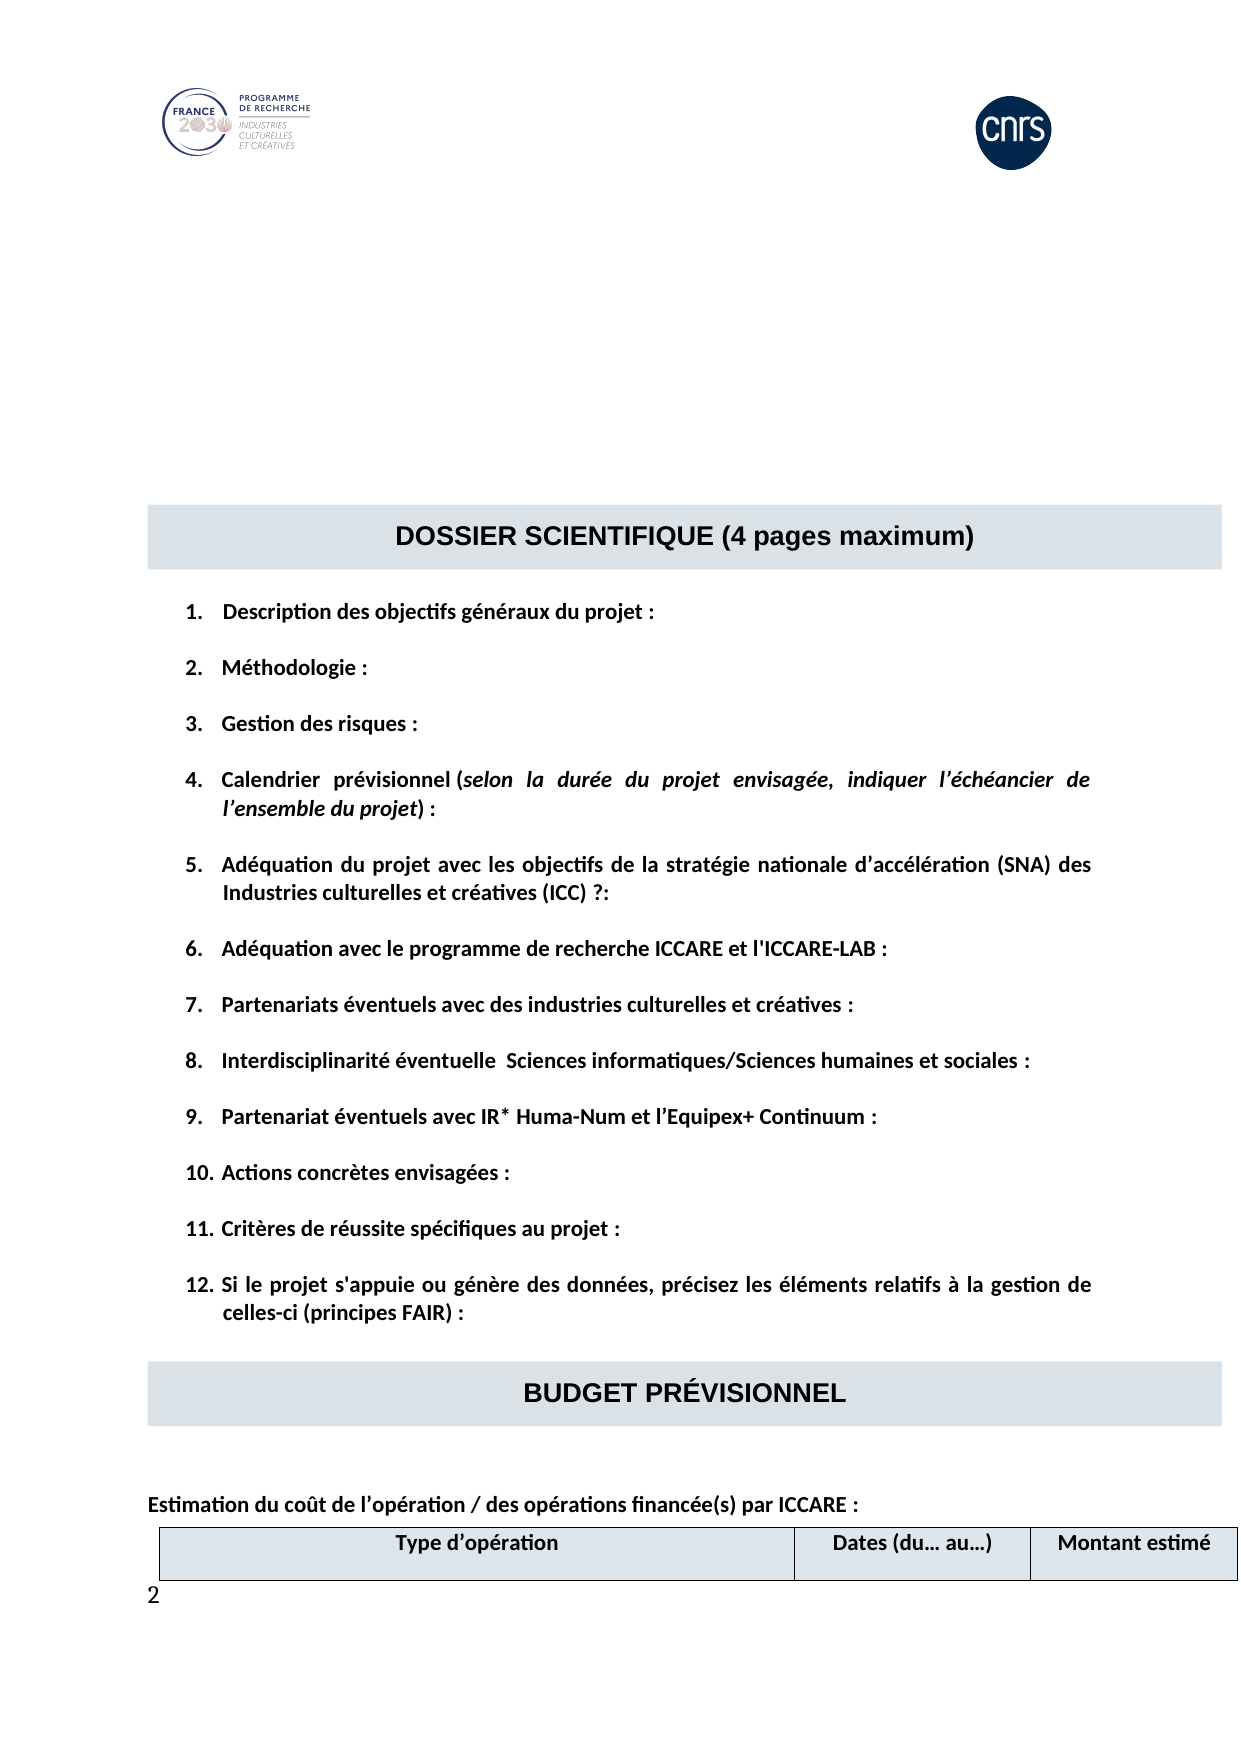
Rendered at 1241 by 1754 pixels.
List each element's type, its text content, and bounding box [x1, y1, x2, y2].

list Si le projet s'appuie ou génère des données, précisez les éléments relatifs à la gestion de celles-ci (principes FAIR) : [185, 1270, 1093, 1326]
list Critères de réussite spécifiques au projet : [185, 1214, 1093, 1242]
list Gestion des risques : [185, 709, 1093, 738]
picture [147, 73, 325, 171]
list Actions concrètes envisagées : [185, 1158, 1093, 1186]
table_header Dates (du… au…) [795, 1528, 1030, 1580]
list Adéquation du projet avec les objectifs de la stratégie nationale d’accélération (SNA) des Industries culturelles et créatives (ICC) ?: [185, 850, 1093, 906]
list Méthodologie : [185, 653, 1093, 682]
picture [974, 96, 1053, 171]
text Estimation du coût de l’opération / des opérations financée(s) par ICCARE : [148, 1491, 1093, 1519]
list Description des objectifs généraux du projet : [185, 597, 1093, 626]
list Adéquation avec le programme de recherche ICCARE et l'ICCARE-LAB : [185, 934, 1093, 962]
table_header Montant estimé HT en € [1031, 1528, 1237, 1580]
list Interdisciplinarité éventuelle Sciences informatiques/Sciences humaines et sociales : [185, 1046, 1093, 1074]
list Partenariats éventuels avec des industries culturelles et créatives : [185, 990, 1093, 1018]
list Calendrier prévisionnel (selon la durée du projet envisagée, indiquer l’échéancier de l’ensemble du projet) : [185, 766, 1093, 822]
list Partenariat éventuels avec IR* Huma-Num et l’Equipex+ Continuum : [185, 1102, 1093, 1130]
